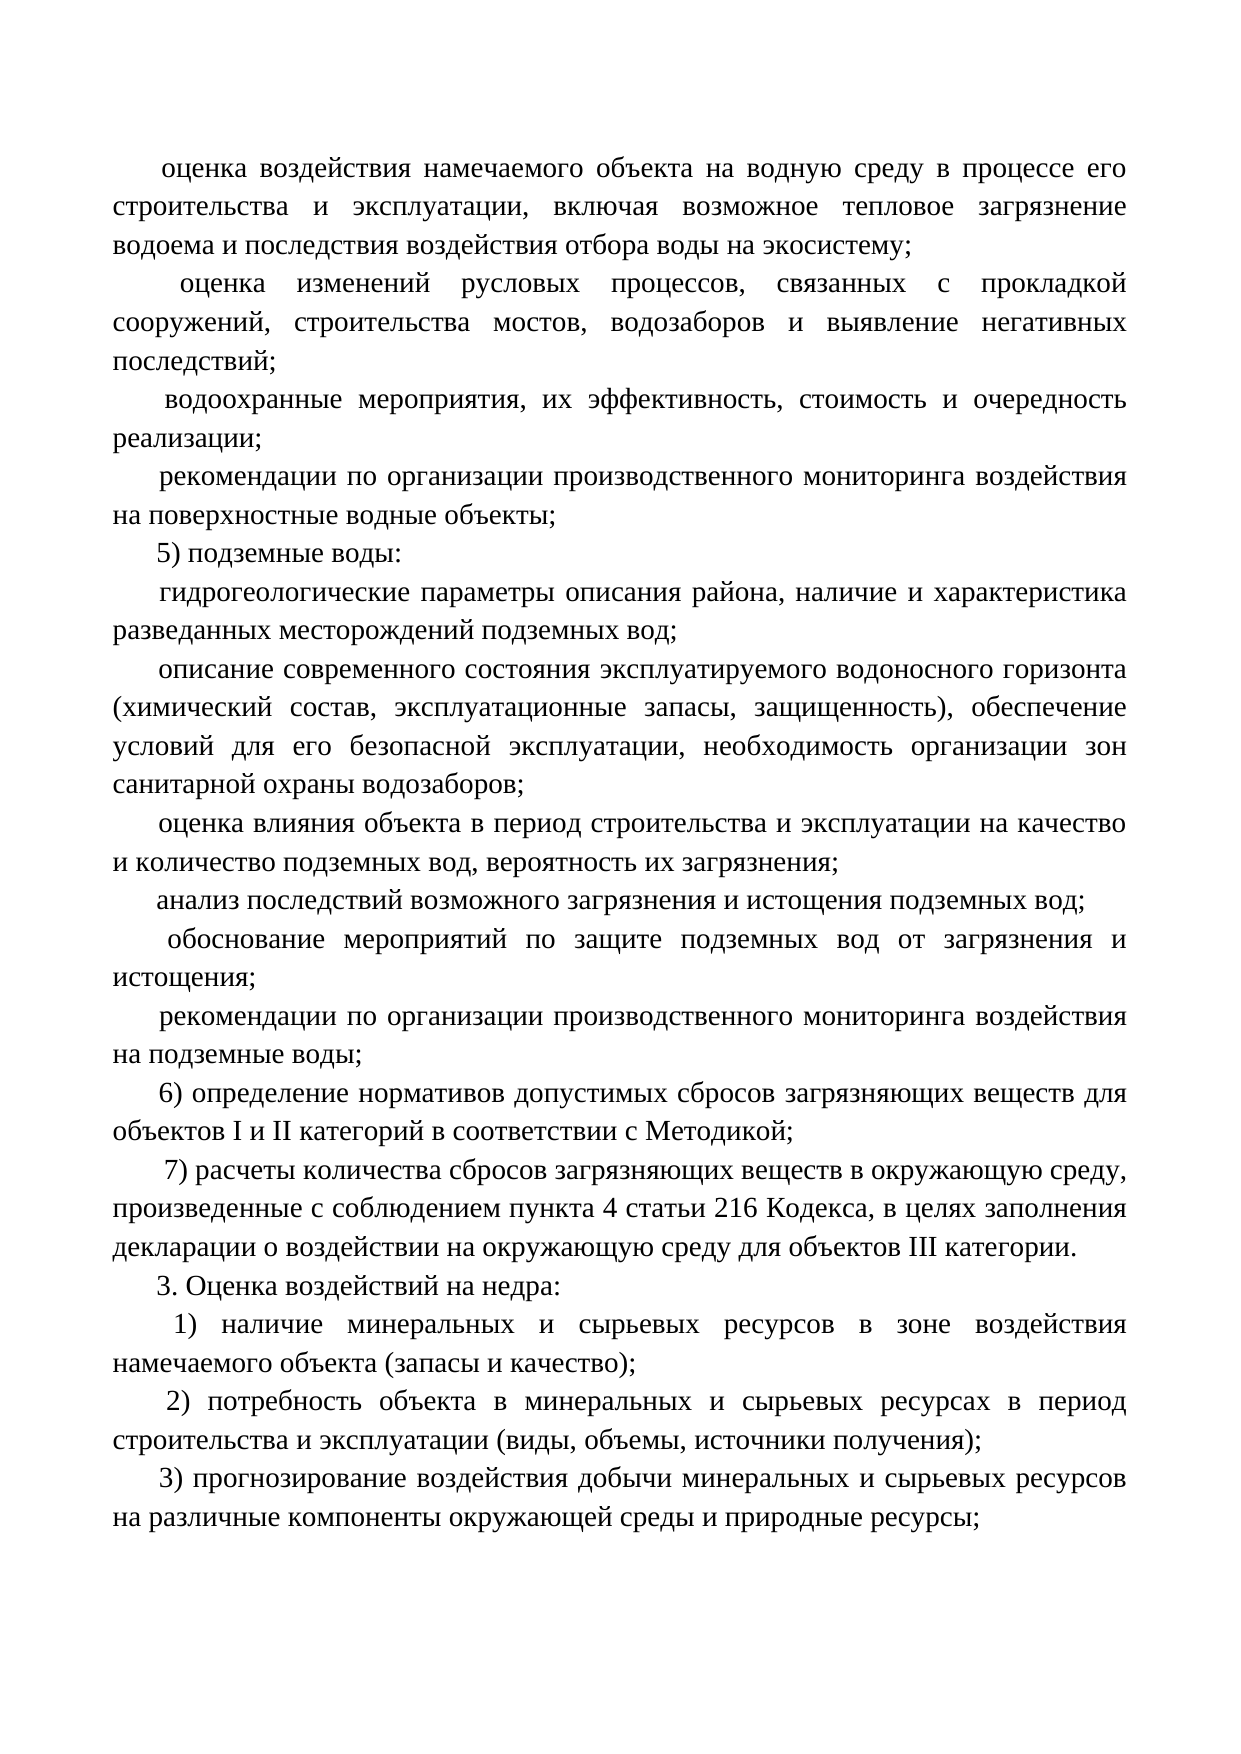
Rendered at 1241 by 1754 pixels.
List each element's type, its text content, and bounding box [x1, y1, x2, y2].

text оценка изменений русловых процессов, связанных с прокладкой сооружений, строительства мостов, водозаборов и выявление негативных последствий; [112, 266, 1128, 376]
text оценка влияния объекта в период строительства и эксплуатации на качество и количество подземных вод, вероятность их загрязнения; [112, 805, 1128, 877]
text рекомендации по организации производственного мониторинга воздействия на подземные воды; [112, 998, 1128, 1070]
text гидрогеологические параметры описания района, наличие и характеристика разведанных месторождений подземных вод; [112, 574, 1128, 646]
text 5) подземные воды: [112, 535, 1128, 569]
text рекомендации по организации производственного мониторинга воздействия на поверхностные водные объекты; [112, 458, 1128, 530]
text оценка воздействия намечаемого объекта на водную среду в процессе его строительства и эксплуатации, включая возможное тепловое загрязнение водоема и последствия воздействия отбора воды на экосистему; [112, 150, 1128, 261]
text 7) расчеты количества сбросов загрязняющих веществ в окружающую среду, произведенные с соблюдением пункта 4 статьи 216 Кодекса, в целях заполнения декларации о воздействии на окружающую среду для объектов III категории. [112, 1152, 1128, 1263]
text водоохранные мероприятия, их эффективность, стоимость и очередность реализации; [112, 381, 1128, 453]
text обоснование мероприятий по защите подземных вод от загрязнения и истощения; [112, 921, 1128, 993]
text 3. Оценка воздействий на недра: [112, 1268, 1128, 1301]
text 6) определение нормативов допустимых сбросов загрязняющих веществ для объектов I и II категорий в соответствии с Методикой; [112, 1075, 1128, 1147]
text описание современного состояния эксплуатируемого водоносного горизонта (химический состав, эксплуатационные запасы, защищенность), обеспечение условий для его безопасной эксплуатации, необходимость организации зон санитарной охраны водозаборов; [112, 651, 1128, 800]
text 2) потребность объекта в минеральных и сырьевых ресурсах в период строительства и эксплуатации (виды, объемы, источники получения); [112, 1383, 1128, 1455]
text 3) прогнозирование воздействия добычи минеральных и сырьевых ресурсов на различные компоненты окружающей среды и природные ресурсы; [112, 1460, 1128, 1532]
text анализ последствий возможного загрязнения и истощения подземных вод; [112, 882, 1128, 916]
text 1) наличие минеральных и сырьевых ресурсов в зоне воздействия намечаемого объекта (запасы и качество); [112, 1306, 1128, 1378]
